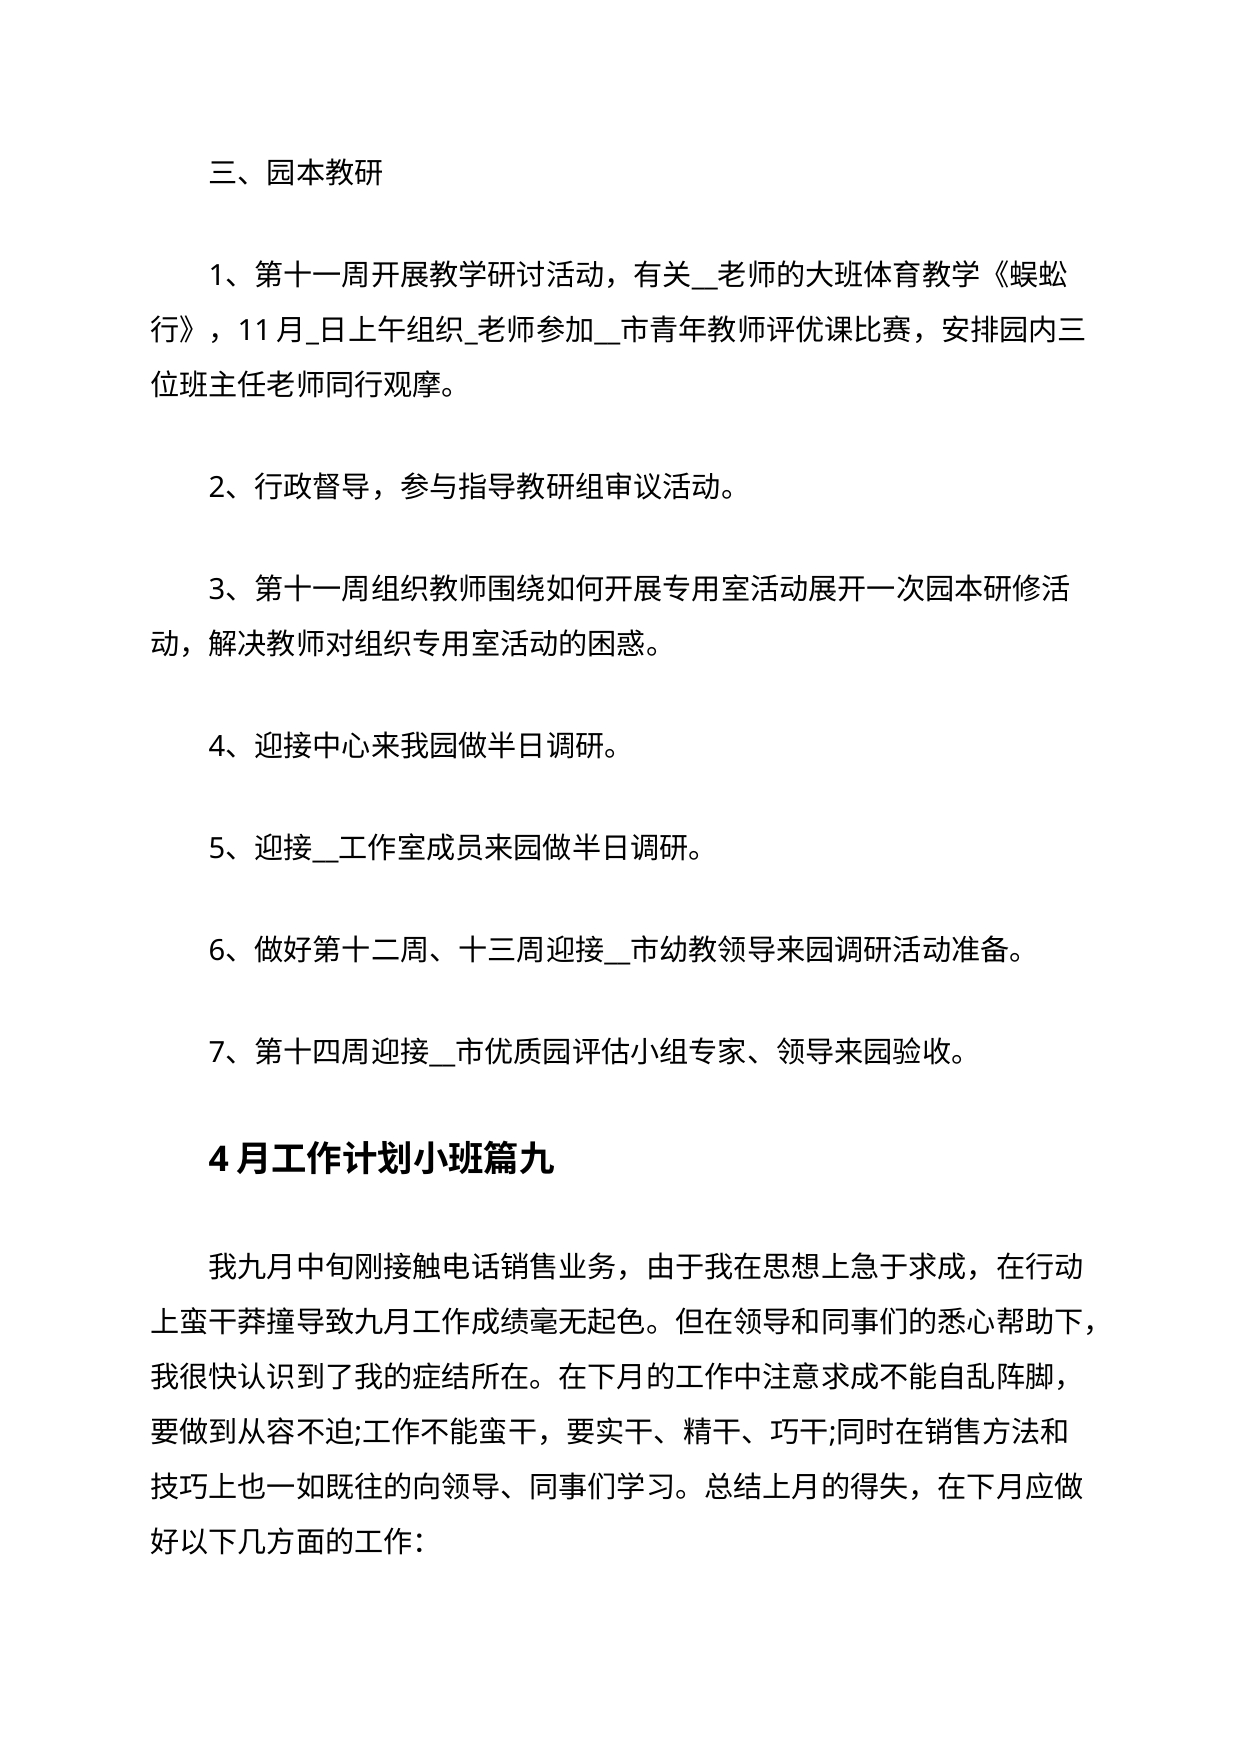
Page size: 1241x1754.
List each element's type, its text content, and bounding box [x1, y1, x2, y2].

text 4月工作计划小班篇九 [150, 1130, 1090, 1182]
text 7、第十四周迎接__市优质园评估小组专家、领导来园验收。 [150, 1028, 1090, 1071]
text 4、迎接中心来我园做半日调研。 [150, 722, 1090, 765]
text 3、第十一周组织教师围绕如何开展专用室活动展开一次园本研修活动，解决教师对组织专用室活动的困惑。 [150, 566, 1090, 663]
text 1、第十一周开展教学研讨活动，有关__老师的大班体育教学《蜈蚣行》，11月_日上午组织_老师参加__市青年教师评优课比赛，安排园内三位班主任老师同行观摩。 [150, 252, 1090, 404]
text 5、迎接__工作室成员来园做半日调研。 [150, 824, 1090, 867]
text 三、园本教研 [150, 150, 1090, 192]
text 我九月中旬刚接触电话销售业务，由于我在思想上急于求成，在行动上蛮干莽撞导致九月工作成绩毫无起色。但在领导和同事们的悉心帮助下，我很快认识到了我的症结所在。在下月的工作中注意求成不能自乱阵脚，要做到从容不迫;工作不能蛮干，要实干、精干、巧干;同时在销售方法和技巧上也一如既往的向领导、同事们学习。总结上月的得失，在下月应做好以下几方面的工作： [150, 1244, 1090, 1561]
text 2、行政督导，参与指导教研组审议活动。 [150, 463, 1090, 506]
text 6、做好第十二周、十三周迎接__市幼教领导来园调研活动准备。 [150, 926, 1090, 969]
